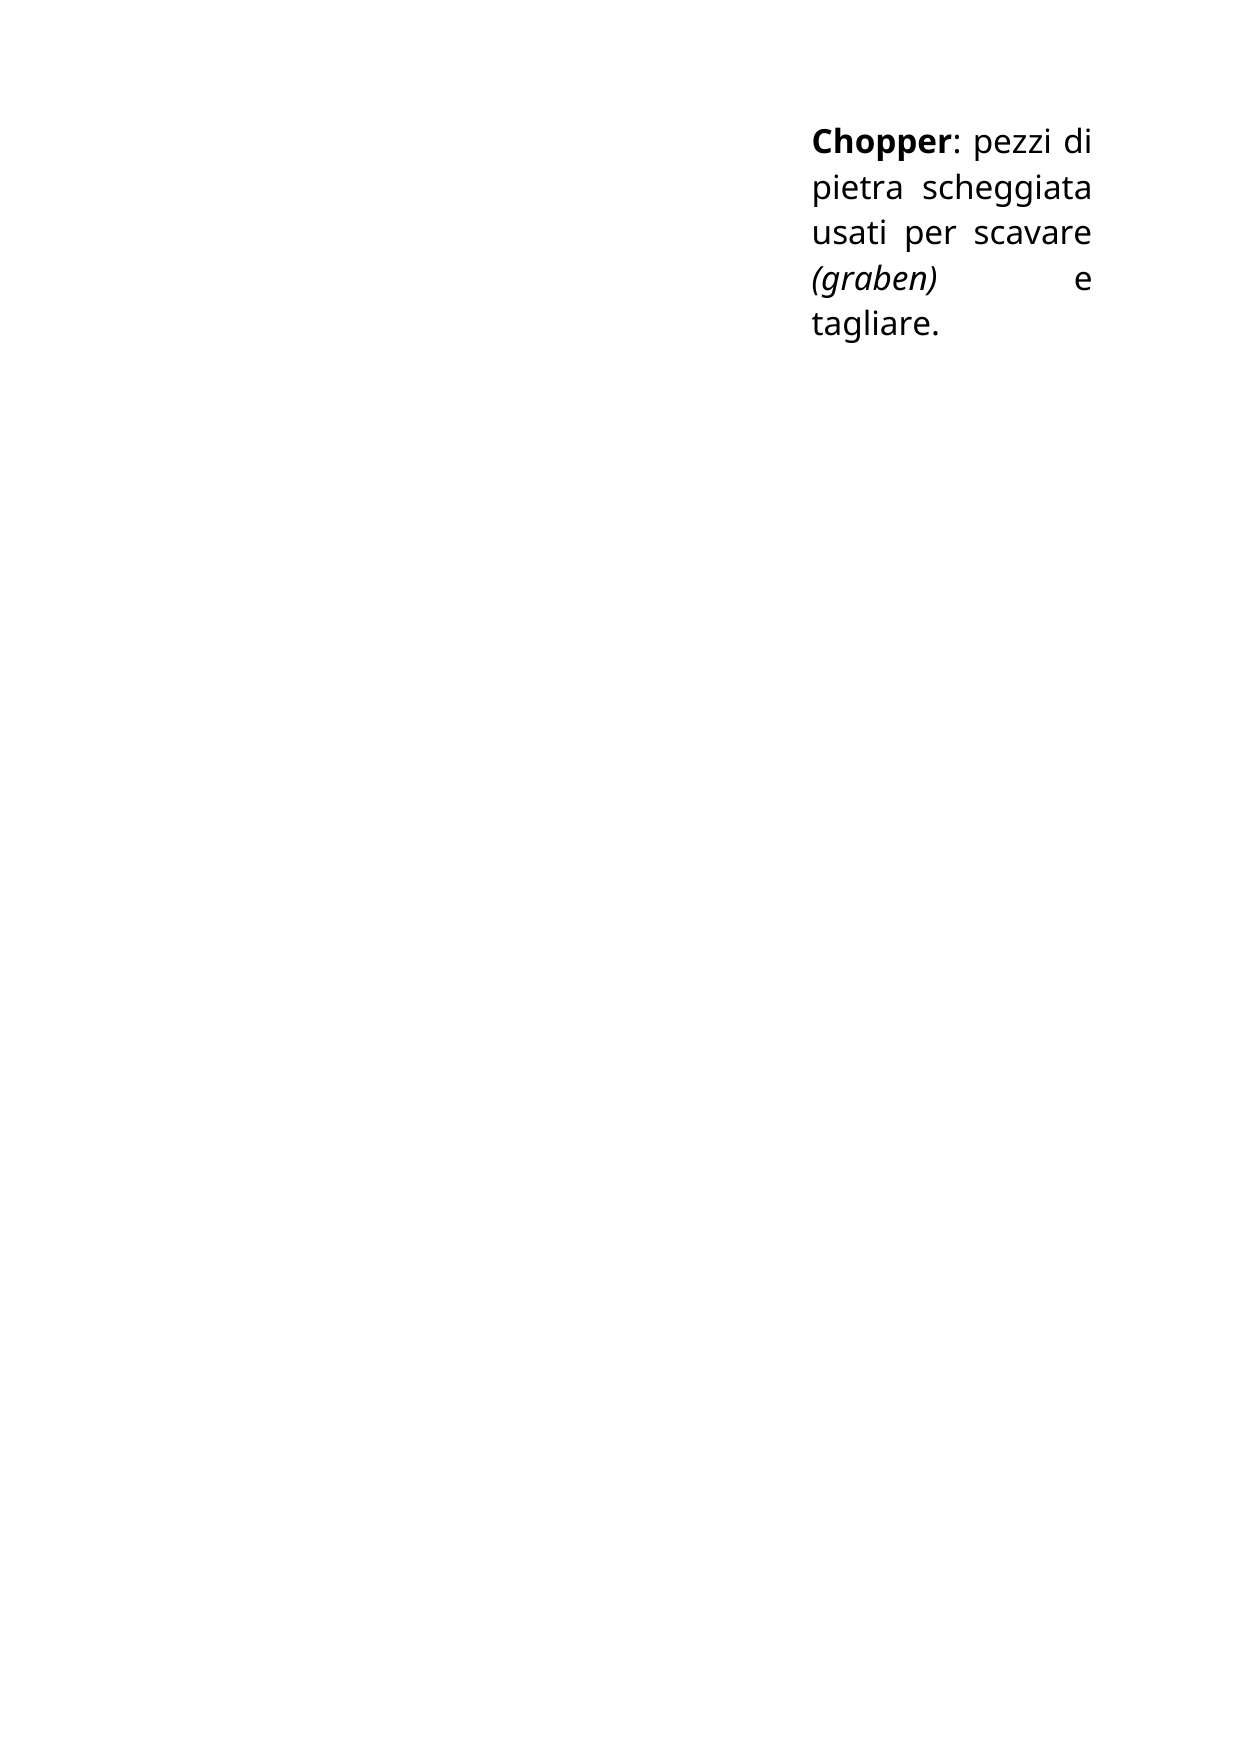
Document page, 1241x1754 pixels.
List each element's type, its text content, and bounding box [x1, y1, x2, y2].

text Chopper: pezzi di pietra scheggiata usati per scavare (graben) e tagliare. [811, 118, 1092, 345]
